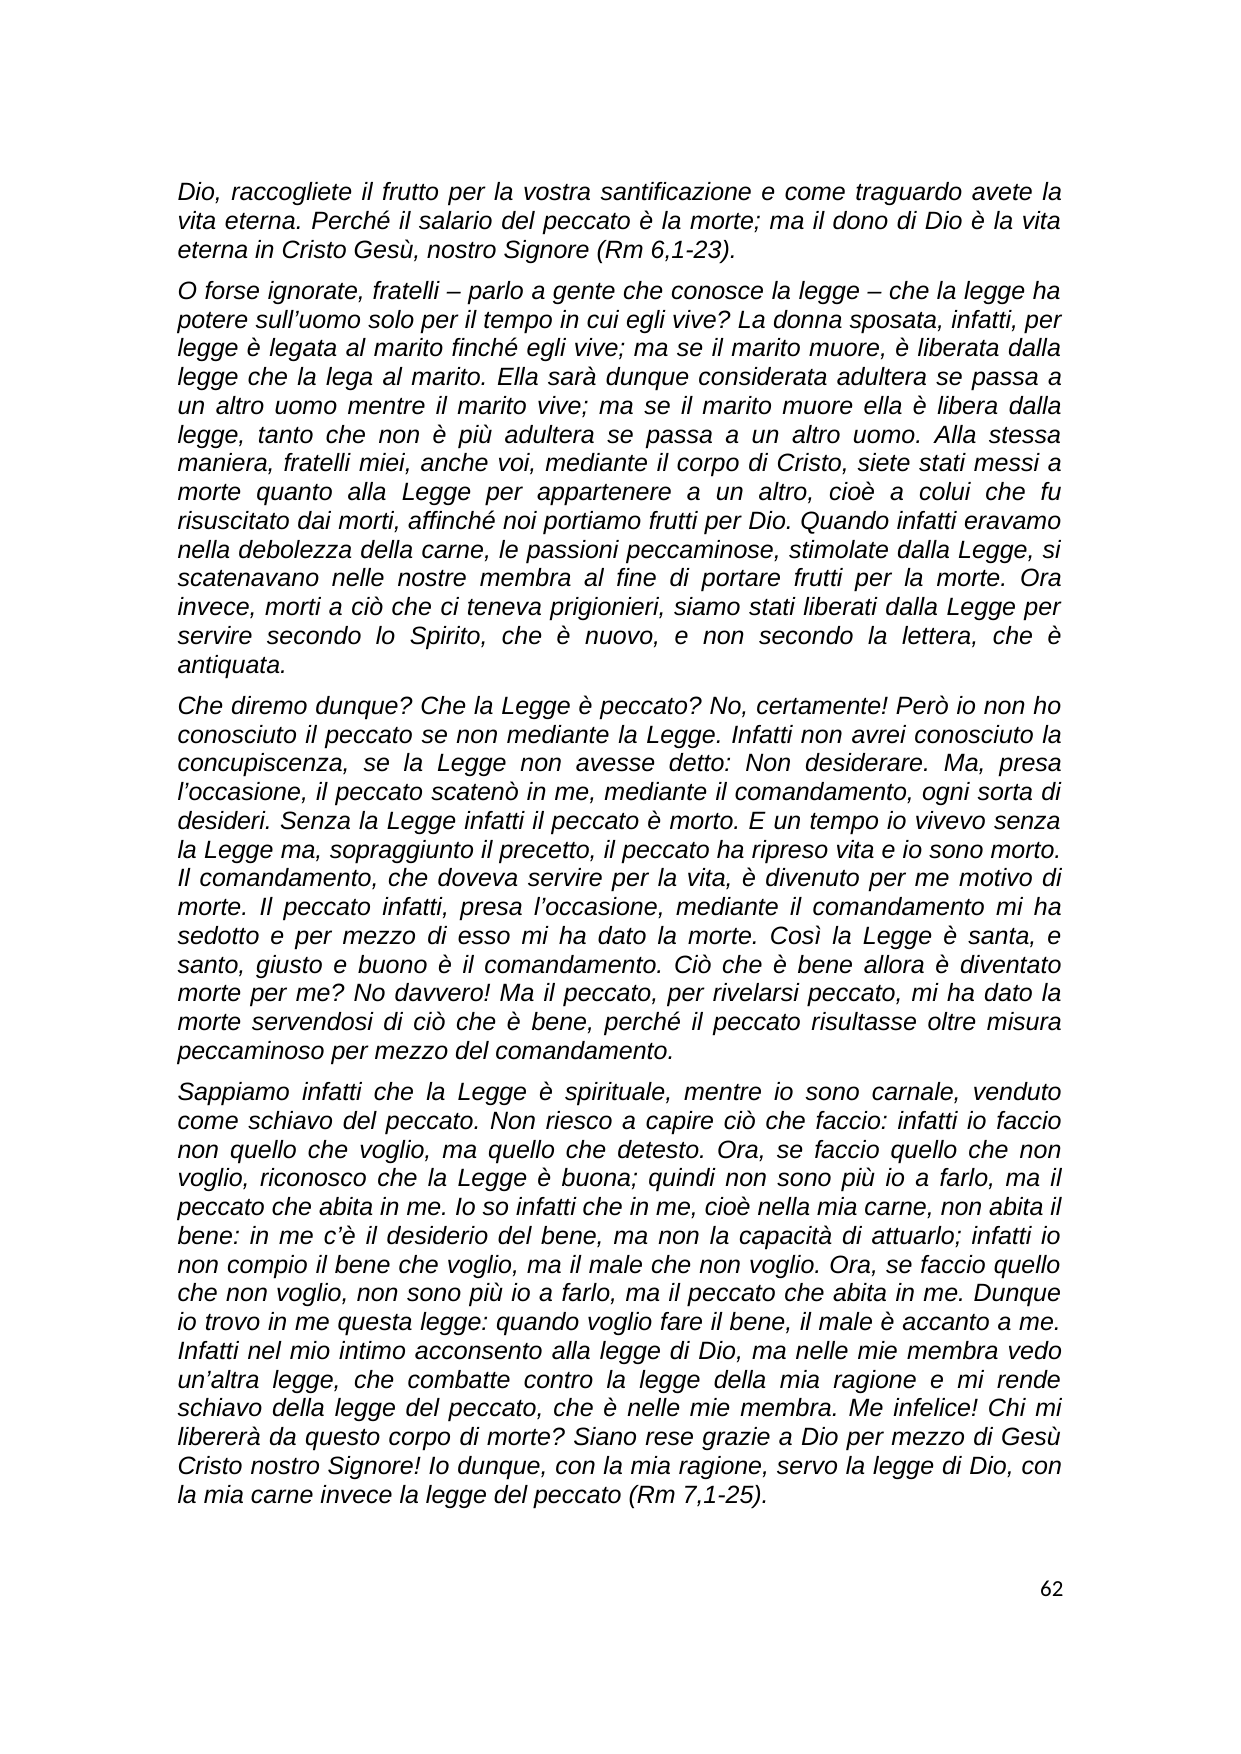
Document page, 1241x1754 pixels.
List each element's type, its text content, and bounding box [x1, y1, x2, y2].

text O forse ignorate, fratelli – parlo a gente che conosce la legge – che la legge ha potere sull’uomo solo per il tempo in cui egli vive? La donna sposata, infatti, per legge è legata al marito finché egli vive; ma se il marito muore, è liberata dalla legge che la lega al marito. Ella sarà dunque considerata adultera se passa a un altro uomo mentre il marito vive; ma se il marito muore ella è libera dalla legge, tanto che non è più adultera se passa a un altro uomo. Alla stessa maniera, fratelli miei, anche voi, mediante il corpo di Cristo, siete stati messi a morte quanto alla Legge per appartenere a un altro, cioè a colui che fu risuscitato dai morti, affinché noi portiamo frutti per Dio. Quando infatti eravamo nella debolezza della carne, le passioni peccaminose, stimolate dalla Legge, si scatenavano nelle nostre membra al fine di portare frutti per la morte. Ora invece, morti a ciò che ci teneva prigionieri, siamo stati liberati dalla Legge per servire secondo lo Spirito, che è nuovo, e non secondo la lettera, che è antiquata. [177, 276, 1063, 678]
text Che diremo dunque? Che la Legge è peccato? No, certamente! Però io non ho conosciuto il peccato se non mediante la Legge. Infatti non avrei conosciuto la concupiscenza, se la Legge non avesse detto: Non desiderare. Ma, presa l’occasione, il peccato scatenò in me, mediante il comandamento, ogni sorta di desideri. Senza la Legge infatti il peccato è morto. E un tempo io vivevo senza la Legge ma, sopraggiunto il precetto, il peccato ha ripreso vita e io sono morto. Il comandamento, che doveva servire per la vita, è divenuto per me motivo di morte. Il peccato infatti, presa l’occasione, mediante il comandamento mi ha sedotto e per mezzo di esso mi ha dato la morte. Così la Legge è santa, e santo, giusto e buono è il comandamento. Ciò che è bene allora è diventato morte per me? No davvero! Ma il peccato, per rivelarsi peccato, mi ha dato la morte servendosi di ciò che è bene, perché il peccato risultasse oltre misura peccaminoso per mezzo del comandamento. [177, 691, 1063, 1065]
text Sappiamo infatti che la Legge è spirituale, mentre io sono carnale, venduto come schiavo del peccato. Non riesco a capire ciò che faccio: infatti io faccio non quello che voglio, ma quello che detesto. Ora, se faccio quello che non voglio, riconosco che la Legge è buona; quindi non sono più io a farlo, ma il peccato che abita in me. Io so infatti che in me, cioè nella mia carne, non abita il bene: in me c’è il desiderio del bene, ma non la capacità di attuarlo; infatti io non compio il bene che voglio, ma il male che non voglio. Ora, se faccio quello che non voglio, non sono più io a farlo, ma il peccato che abita in me. Dunque io trovo in me questa legge: quando voglio fare il bene, il male è accanto a me. Infatti nel mio intimo acconsento alla legge di Dio, ma nelle mie membra vedo un’altra legge, che combatte contro la legge della mia ragione e mi rende schiavo della legge del peccato, che è nelle mie membra. Me infelice! Chi mi libererà da questo corpo di morte? Siano rese grazie a Dio per mezzo di Gesù Cristo nostro Signore! Io dunque, con la mia ragione, servo la legge di Dio, con la mia carne invece la legge del peccato (Rm 7,1-25). [177, 1077, 1063, 1508]
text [177, 177, 1063, 263]
